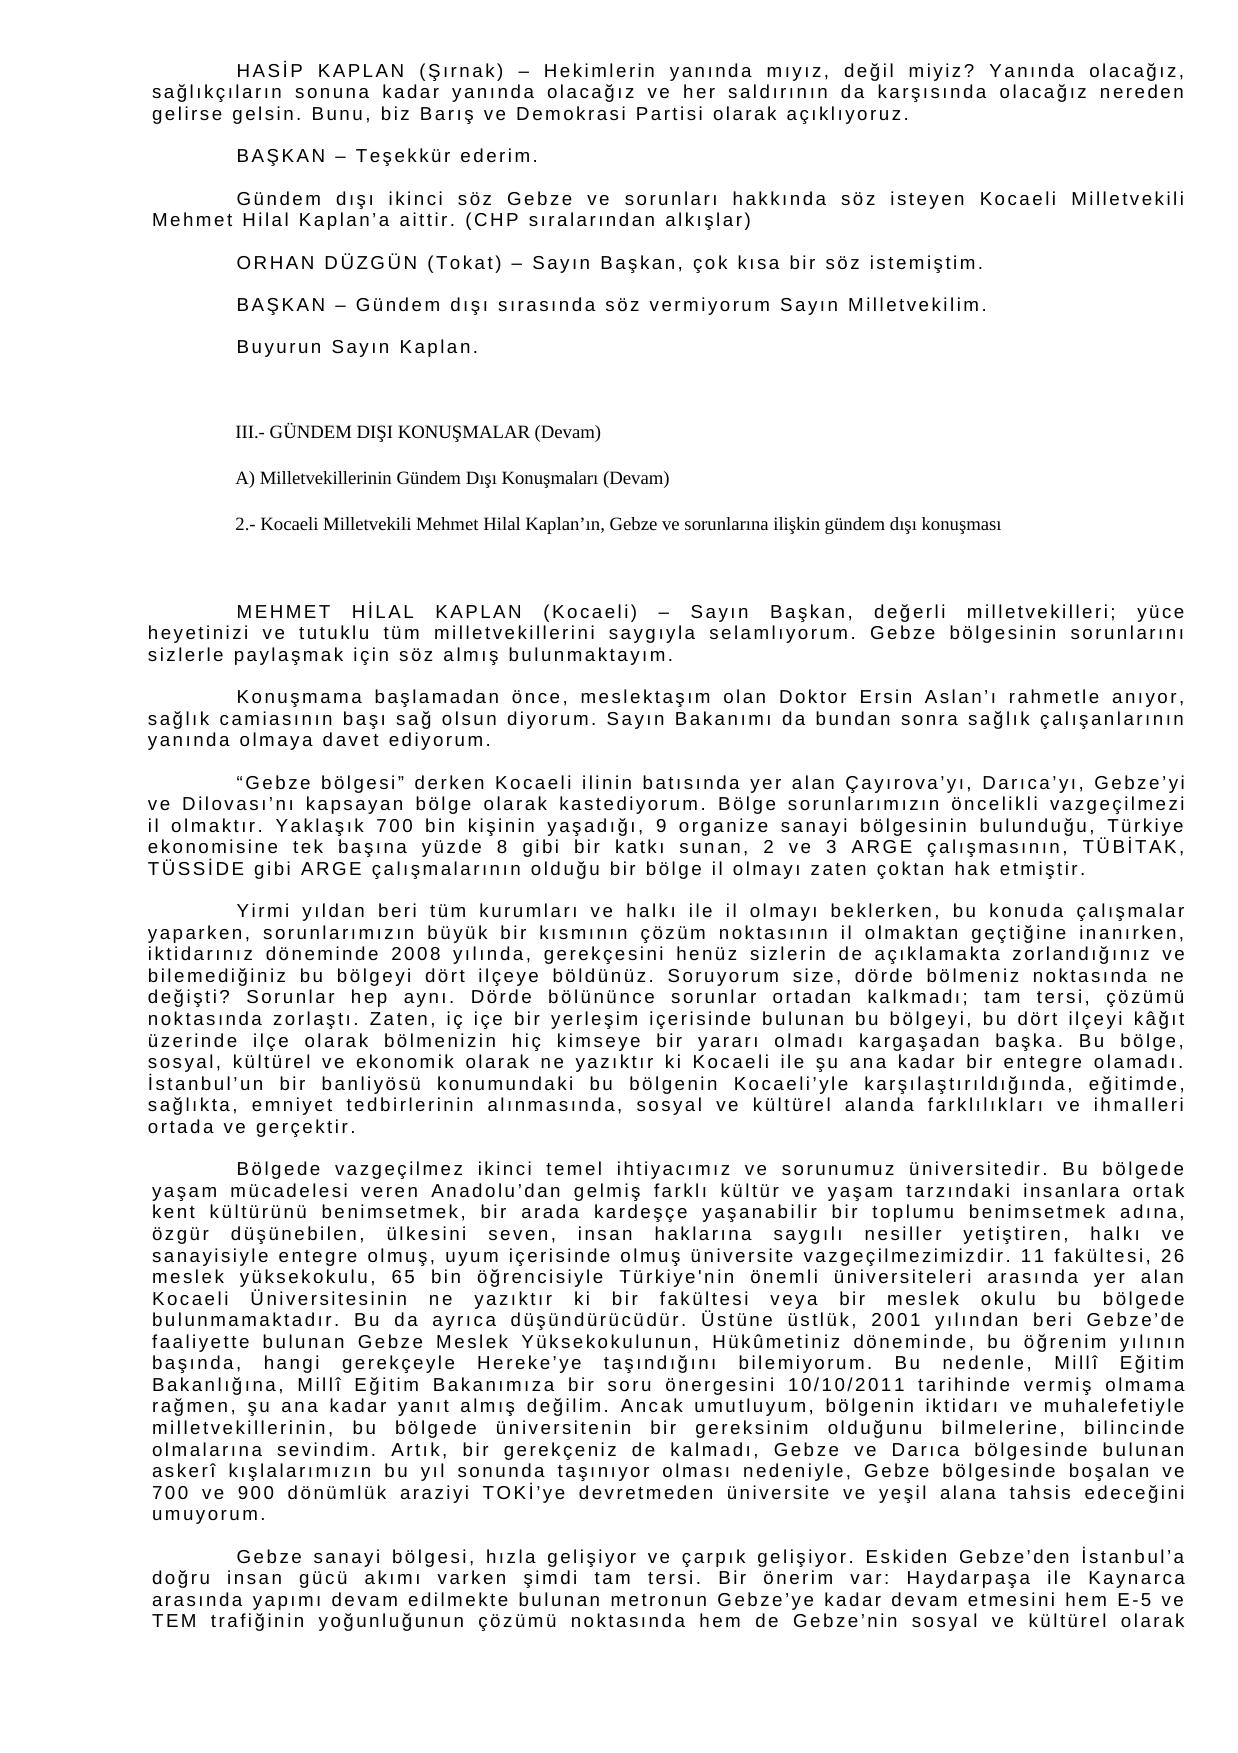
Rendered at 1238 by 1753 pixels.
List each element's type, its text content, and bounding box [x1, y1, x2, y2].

text Gündem dışı ikinci söz Gebze ve sorunları hakkında söz isteyen Kocaeli Milletvekili Mehmet Hilal Kaplan’a aittir. (CHP sıralarından alkışlar) [152, 188, 1186, 231]
text Konuşmama başlamadan önce, meslektaşım olan Doktor Ersin Aslan’ı rahmetle anıyor, sağlık camiasının başı sağ olsun diyorum. Sayın Bakanımı da bundan sonra sağlık çalışanlarının yanında olmaya davet ediyorum. [148, 686, 1186, 751]
text BAŞKAN – Gündem dışı sırasında söz vermiyorum Sayın Milletvekilim. [148, 294, 1186, 316]
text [152, 1546, 1186, 1632]
text “Gebze bölgesi” derken Kocaeli ilinin batısında yer alan Çayırova’yı, Darıca’yı, Gebze’yi ve Dilovası’nı kapsayan bölge olarak kastediyorum. Bölge sorunlarımızın öncelikli vazgeçilmezi il olmaktır. Yaklaşık 700 bin kişinin yaşadığı, 9 organize sanayi bölgesinin bulunduğu, Türkiye ekonomisine tek başına yüzde 8 gibi bir katkı sunan, 2 ve 3 ARGE çalışmasının, TÜBİTAK, TÜSSİDE gibi ARGE çalışmalarının olduğu bir bölge il olmayı zaten çoktan hak etmiştir. [148, 771, 1186, 879]
text Buyurun Sayın Kaplan. [148, 336, 1186, 358]
text HASİP KAPLAN (Şırnak) – Hekimlerin yanında mıyız, değil miyiz? Yanında olacağız, sağlıkçıların sonuna kadar yanında olacağız ve her saldırının da karşısında olacağız nereden gelirse gelsin. Bunu, biz Barış ve Demokrasi Partisi olarak açıklıyoruz. [152, 60, 1186, 124]
text A) Milletvekillerinin Gündem Dışı Konuşmaları (Devam) [156, 467, 1184, 488]
text BAŞKAN – Teşekkür ederim. [152, 145, 1186, 167]
text 2.- Kocaeli Milletvekili Mehmet Hilal Kaplan’ın, Gebze ve sorunlarına ilişkin gündem dışı konuşması [156, 512, 1184, 534]
text MEHMET HİLAL KAPLAN (Kocaeli) – Sayın Başkan, değerli milletvekilleri; yüce heyetinizi ve tutuklu tüm milletvekillerini saygıyla selamlıyorum. Gebze bölgesinin sorunlarını sizlerle paylaşmak için söz almış bulunmaktayım. [148, 600, 1186, 665]
text III.- GÜNDEM DIŞI KONUŞMALAR (Devam) [156, 421, 1184, 443]
text ORHAN DÜZGÜN (Tokat) – Sayın Başkan, çok kısa bir söz istemiştim. [148, 252, 1186, 273]
text Yirmi yıldan beri tüm kurumları ve halkı ile il olmayı beklerken, bu konuda çalışmalar yaparken, sorunlarımızın büyük bir kısmının çözüm noktasının il olmaktan geçtiğine inanırken, iktidarınız döneminde 2008 yılında, gerekçesini henüz sizlerin de açıklamakta zorlandığınız ve bilemediğiniz bu bölgeyi dört ilçeye böldünüz. Soruyorum size, dörde bölmeniz noktasında ne değişti? Sorunlar hep aynı. Dörde bölününce sorunlar ortadan kalkmadı; tam tersi, çözümü noktasında zorlaştı. Zaten, iç içe bir yerleşim içerisinde bulunan bu bölgeyi, bu dört ilçeyi kâğıt üzerinde ilçe olarak bölmenizin hiç kimseye bir yararı olmadı kargaşadan başka. Bu bölge, sosyal, kültürel ve ekonomik olarak ne yazıktır ki Kocaeli ile şu ana kadar bir entegre olamadı. İstanbul’un bir banliyösü konumundaki bu bölgenin Kocaeli’yle karşılaştırıldığında, eğitimde, sağlıkta, emniyet tedbirlerinin alınmasında, sosyal ve kültürel alanda farklılıkları ve ihmalleri ortada ve gerçektir. [148, 900, 1186, 1137]
text Bölgede vazgeçilmez ikinci temel ihtiyacımız ve sorunumuz üniversitedir. Bu bölgede yaşam mücadelesi veren Anadolu’dan gelmiş farklı kültür ve yaşam tarzındaki insanlara ortak kent kültürünü benimsetmek, bir arada kardeşçe yaşanabilir bir toplumu benimsetmek adına, özgür düşünebilen, ülkesini seven, insan haklarına saygılı nesiller yetiştiren, halkı ve sanayisiyle entegre olmuş, uyum içerisinde olmuş üniversite vazgeçilmezimizdir. 11 fakültesi, 26 meslek yüksekokulu, 65 bin öğrencisiyle Türkiye'nin önemli üniversiteleri arasında yer alan Kocaeli Üniversitesinin ne yazıktır ki bir fakültesi veya bir meslek okulu bu bölgede bulunmamaktadır. Bu da ayrıca düşündürücüdür. Üstüne üstlük, 2001 yılından beri Gebze’de faaliyette bulunan Gebze Meslek Yüksekokulunun, Hükûmetiniz döneminde, bu öğrenim yılının başında, hangi gerekçeyle Hereke’ye taşındığını bilemiyorum. Bu nedenle, Millî Eğitim Bakanlığına, Millî Eğitim Bakanımıza bir soru önergesini 10/10/2011 tarihinde vermiş olmama rağmen, şu ana kadar yanıt almış değilim. Ancak umutluyum, bölgenin iktidarı ve muhalefetiyle milletvekillerinin, bu bölgede üniversitenin bir gereksinim olduğunu bilmelerine, bilincinde olmalarına sevindim. Artık, bir gerekçeniz de kalmadı, Gebze ve Darıca bölgesinde bulunan askerî kışlalarımızın bu yıl sonunda taşınıyor olması nedeniyle, Gebze bölgesinde boşalan ve 700 ve 900 dönümlük araziyi TOKİ’ye devretmeden üniversite ve yeşil alana tahsis edeceğini umuyorum. [152, 1158, 1186, 1525]
